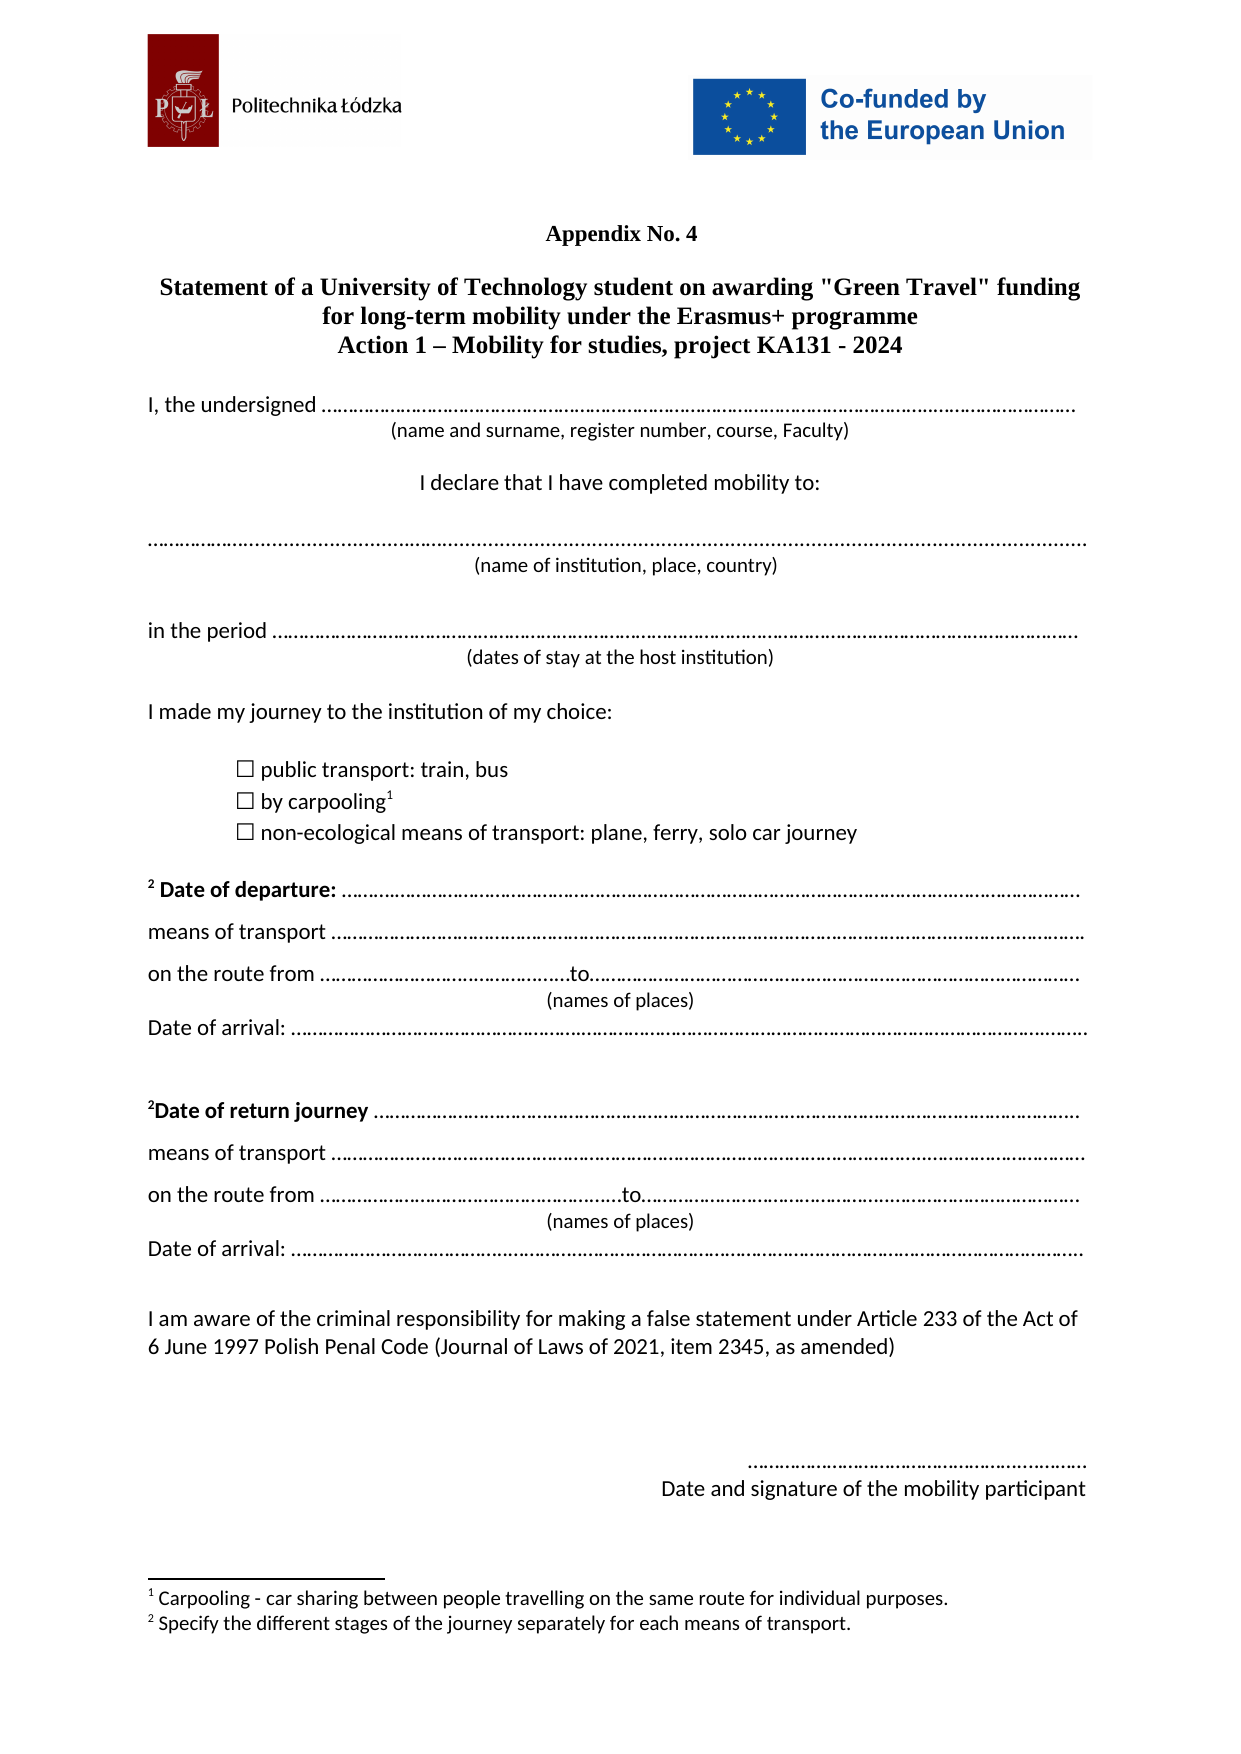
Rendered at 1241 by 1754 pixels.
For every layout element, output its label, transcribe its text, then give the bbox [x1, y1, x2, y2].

text I am aware of the criminal responsibility for making a false statement under Article 233 of the Act of 6 June 1997 Polish Penal Code (Journal of Laws of 2021, item 2345, as amended) [148, 1304, 1093, 1360]
text 2Date of return journey …………………………………………………………………………………………………………………….. [148, 1097, 1093, 1124]
text Statement of a University of Technology student on awarding "Green Travel" funding for long-term mobility under the Erasmus+ programme [148, 272, 1093, 330]
text on the route from ………………………..…………...…to………………………………………………………………………………… [148, 959, 1093, 987]
text I declare that I have completed mobility to: [148, 468, 1093, 497]
text means of transport …………………………………………………………………………………………………..………………………… [148, 1138, 1093, 1167]
text Appendix No. 4 [207, 220, 1036, 246]
text I, the undersigned ……………………………………………………………………………………………………..……………………… [148, 390, 1093, 418]
text (names of places) [148, 987, 1093, 1013]
text non-ecological means of transport: plane, ferry, solo car journey [235, 816, 1093, 847]
text Date of arrival: …………………………………..…………..………………………………………………………………………………….. [148, 1234, 1093, 1262]
text (names of places) [148, 1208, 1093, 1234]
text ……………….............................……................................................................................................................ [148, 497, 1093, 553]
text ……………………………………………....……… [148, 1416, 1093, 1474]
picture [688, 75, 1093, 160]
text (name of institution, place, country) [159, 553, 1093, 578]
text I made my journey to the institution of my choice: [148, 697, 1093, 725]
text (dates of stay at the host institution) [148, 644, 1093, 669]
text by carpooling [235, 785, 1093, 816]
text means of transport ……………………………………………………………………………………………………….……………………. [148, 917, 1093, 945]
text public transport: train, bus [235, 753, 1093, 785]
text Date of departure: ……….…………………………………………………………………………………………….…………………… [148, 875, 1093, 903]
text in the period ……………………………………………………………………………………………………………………………………… [148, 616, 1093, 644]
text Action 1 – Mobility for studies, project KA131 - 2024 [148, 330, 1093, 359]
text (name and surname, register number, course, Faculty) [148, 418, 1093, 443]
text on the route from ……………………………………………...…to………………………………………..……………………………… [148, 1181, 1093, 1208]
text Date of arrival: ……………………………………………….…………………………………………………………………………….…….. [148, 1013, 1093, 1041]
picture [147, 34, 402, 147]
text Date and signature of the mobility participant [148, 1474, 1093, 1503]
